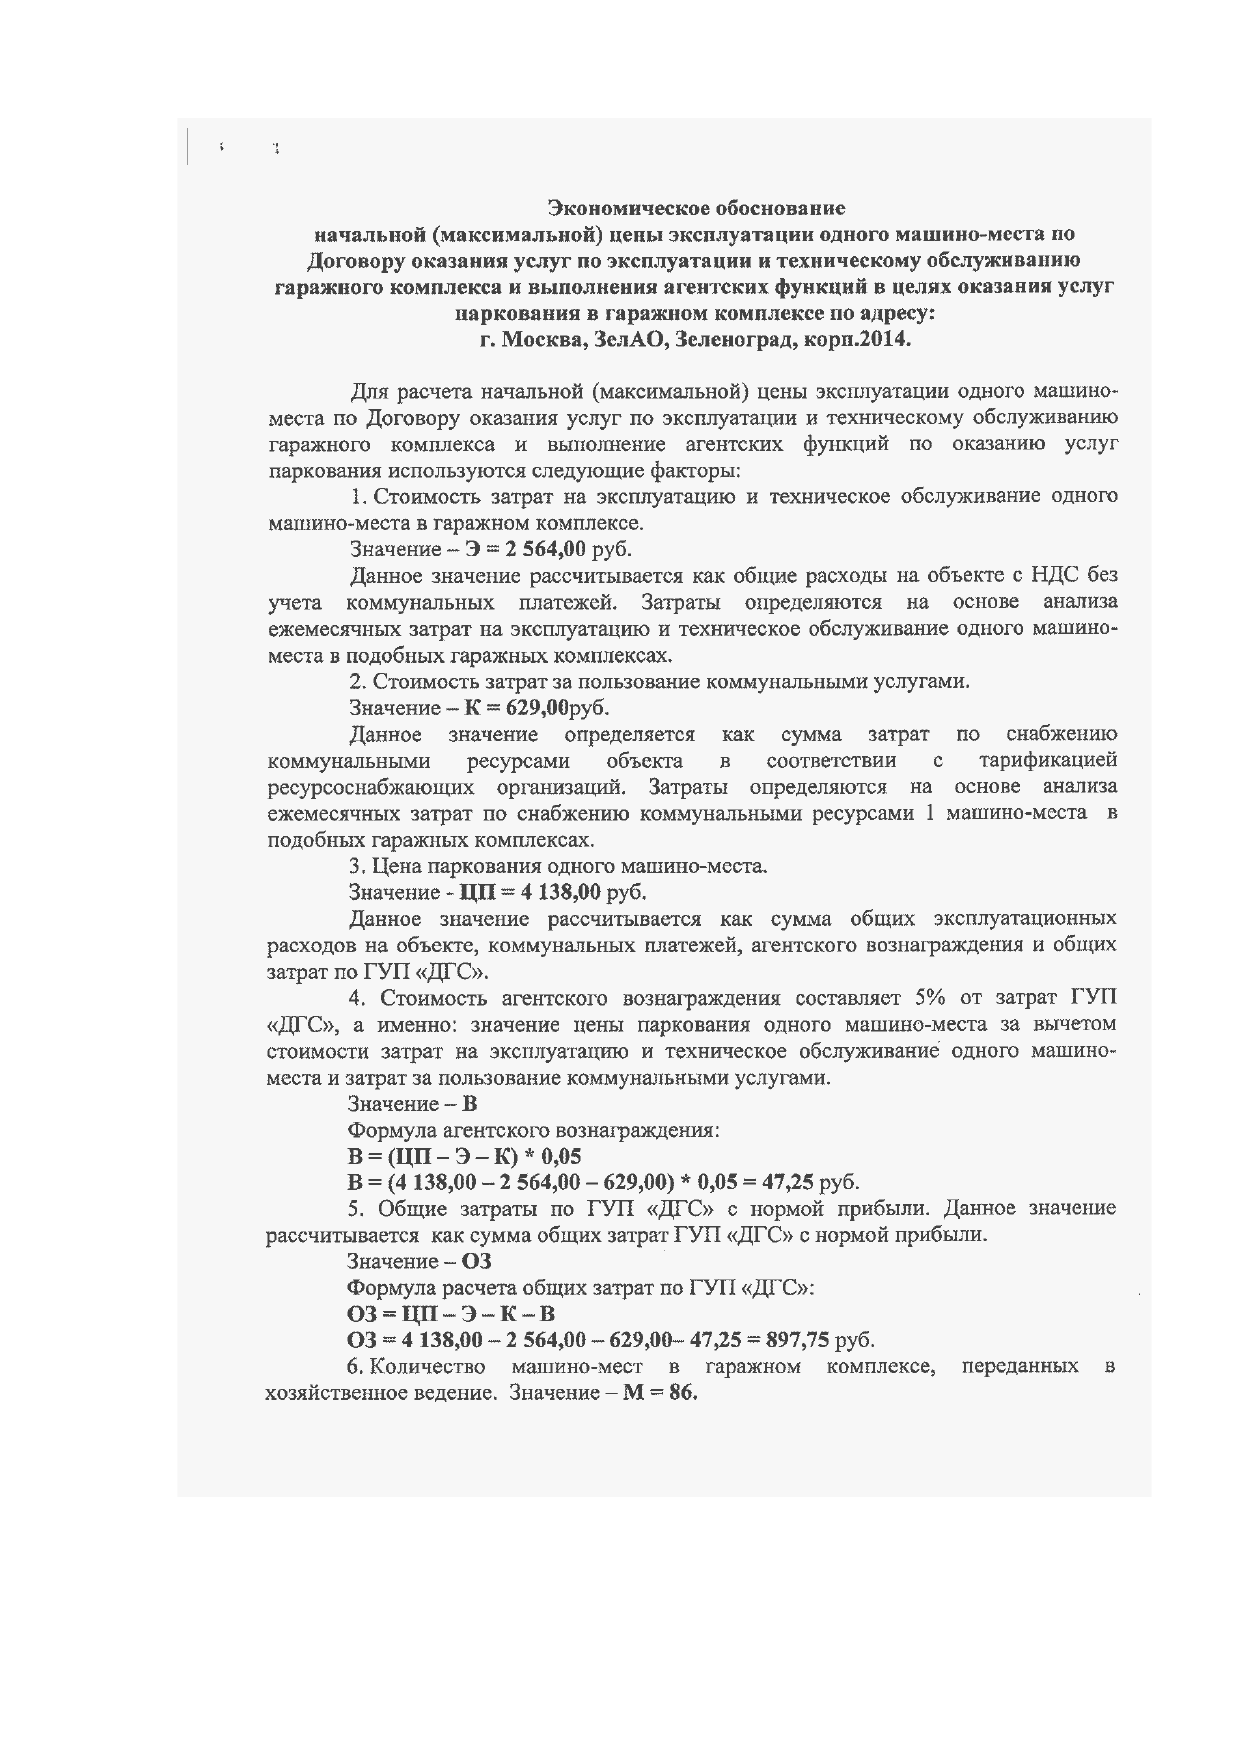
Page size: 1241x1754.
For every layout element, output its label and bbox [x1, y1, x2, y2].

picture [177, 118, 1152, 1497]
